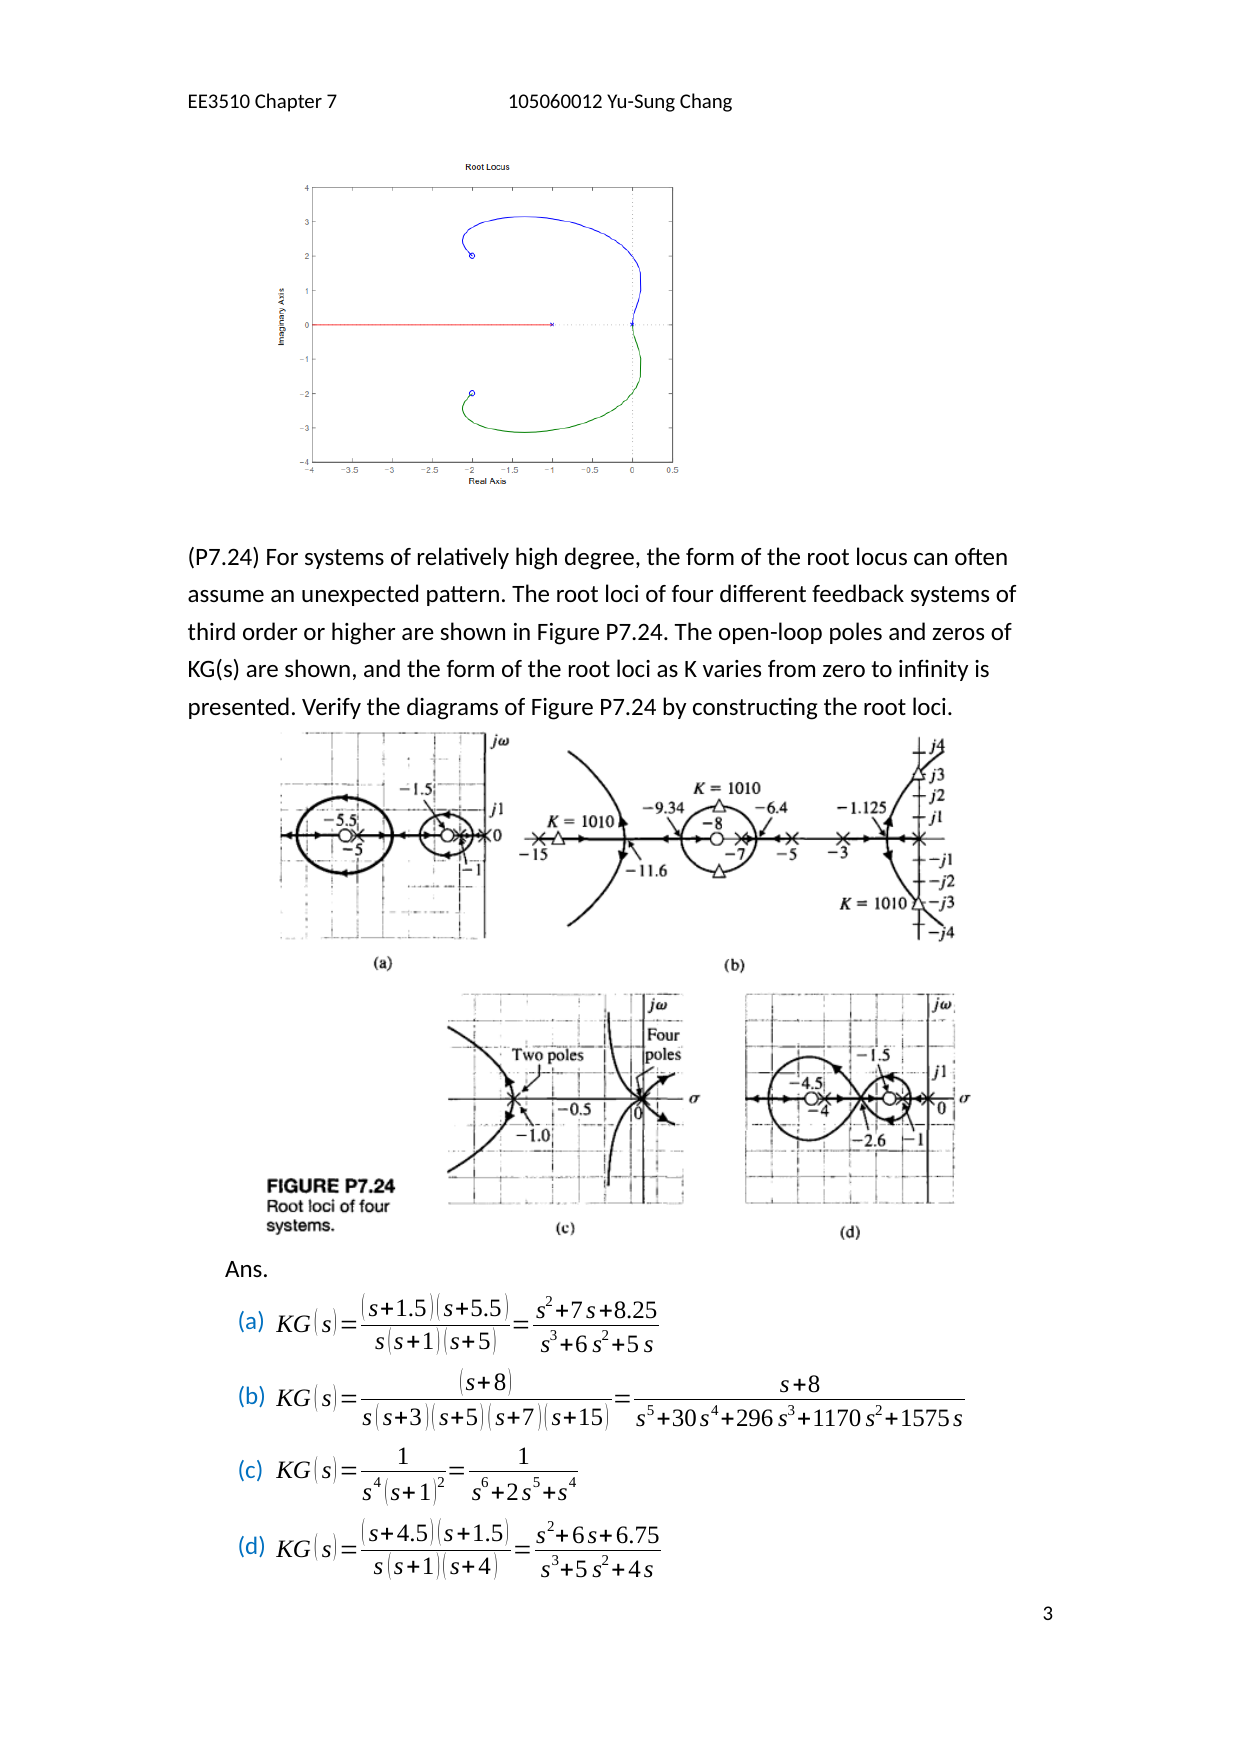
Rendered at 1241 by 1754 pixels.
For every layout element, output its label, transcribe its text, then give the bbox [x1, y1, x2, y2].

text Ans. [225, 1250, 1053, 1287]
picture [275, 162, 680, 488]
picture [270, 725, 970, 978]
text (P7.24) For systems of relatively high degree, the form of the root locus can often assume an unexpected pattern. The root loci of four different feedback systems of third order or higher are shown in Figure P7.24. The open-loop poles and zeros of KG(s) are shown, and the form of the root loci as K varies from zero to infinity is presented. Verify the diagrams of Figure P7.24 by constructing the root loci. [187, 537, 1053, 725]
picture [263, 987, 978, 1240]
